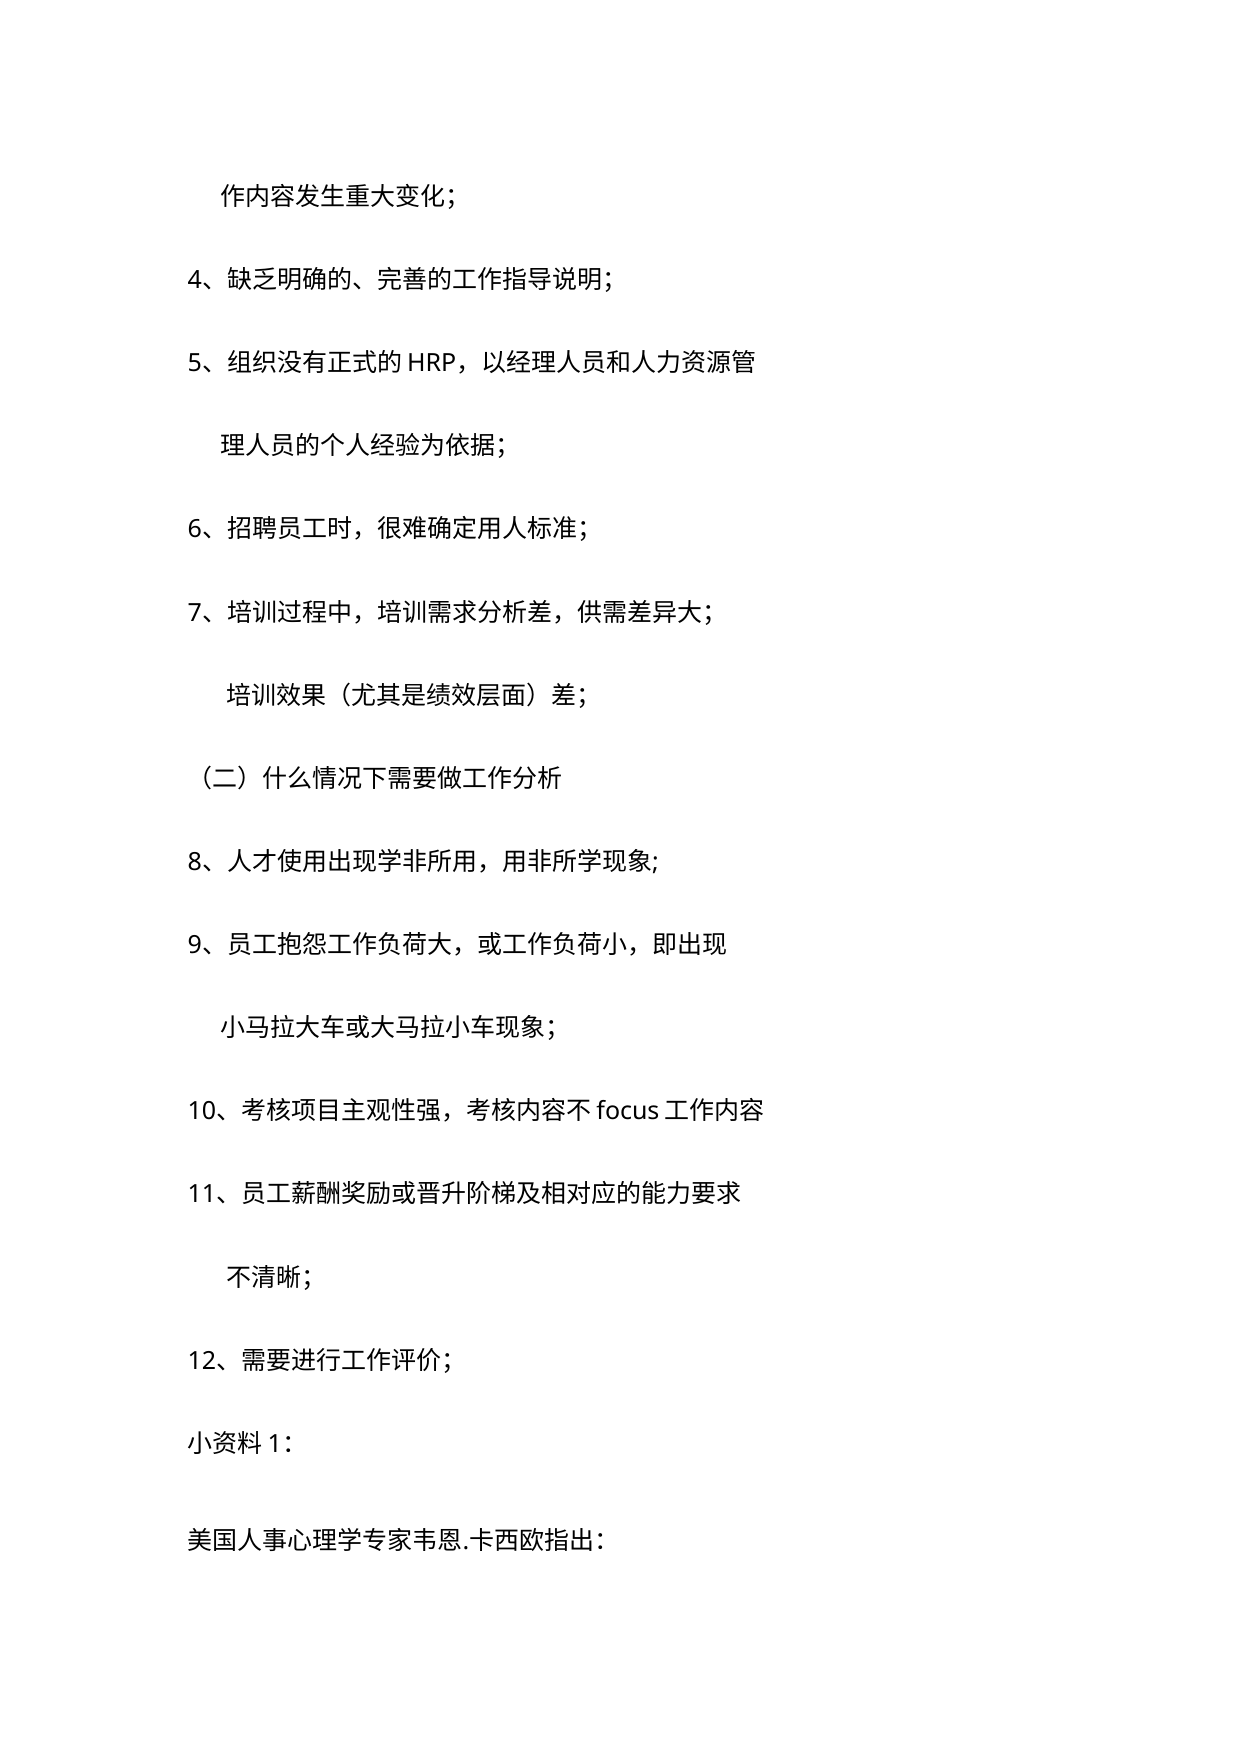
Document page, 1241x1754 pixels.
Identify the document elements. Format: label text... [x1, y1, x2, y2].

text （二）什么情况下需要做工作分析 [187, 744, 1053, 809]
text 培训效果（尤其是绩效层面）差； [187, 661, 1053, 726]
text 8、人才使用出现学非所用，用非所学现象; [187, 827, 1053, 892]
text 10、考核项目主观性强，考核内容不focus工作内容 [187, 1076, 1053, 1141]
text 5、组织没有正式的HRP，以经理人员和人力资源管 [187, 328, 1053, 393]
text 不清晰； [187, 1243, 1053, 1308]
text 12、需要进行工作评价； [187, 1326, 1053, 1391]
text 6、招聘员工时，很难确定用人标准； [187, 494, 1053, 559]
text 小资料1： 美国人事心理学专家韦恩.卡西欧指出： [187, 1409, 1053, 1571]
text 11、员工薪酬奖励或晋升阶梯及相对应的能力要求 [187, 1159, 1053, 1224]
text 理人员的个人经验为依据； [187, 411, 1053, 476]
text 小马拉大车或大马拉小车现象； [187, 993, 1053, 1058]
text 9、员工抱怨工作负荷大，或工作负荷小，即出现 [187, 910, 1053, 975]
text 4、缺乏明确的、完善的工作指导说明； [187, 245, 1053, 310]
text 7、培训过程中，培训需求分析差，供需差异大； [187, 578, 1053, 643]
text 作内容发生重大变化； [187, 162, 1053, 227]
